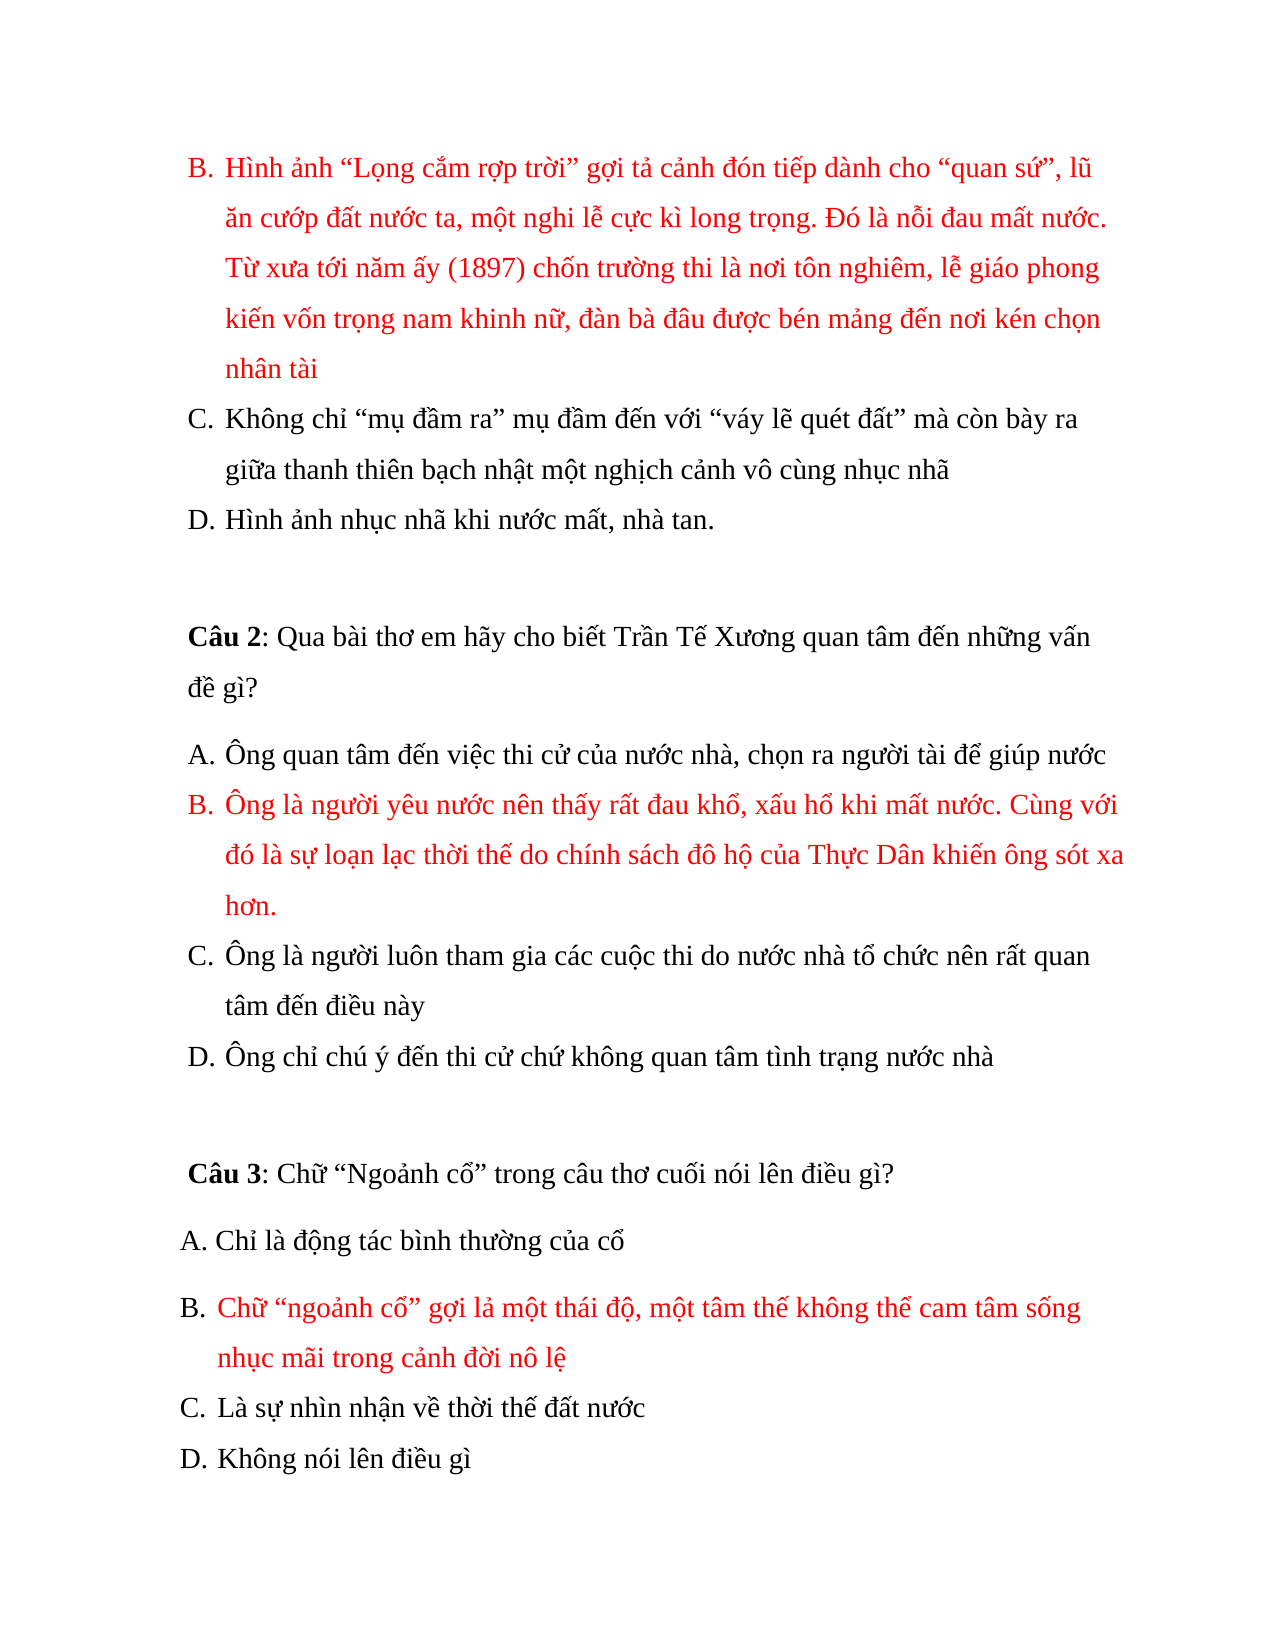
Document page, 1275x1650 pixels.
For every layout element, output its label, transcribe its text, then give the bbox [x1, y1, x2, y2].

text A. Chỉ là động tác bình thường của cổ [179, 1223, 1125, 1256]
list Ông chỉ chú ý đến thi cử chứ không quan tâm tình trạng nước nhà [187, 1039, 1125, 1072]
list Hình ảnh “Lọng cắm rợp trời” gợi tả cảnh đón tiếp dành cho “quan sứ”, lũ ăn cướp đất nước ta, một nghi lễ cực kì long trọng. Đó là nỗi đau mất nước. Từ xưa tới năm ấy (1897) chốn trường thi là nơi tôn nghiêm, lễ giáo phong kiến vốn trọng nam khinh nữ, đàn bà đâu được bén mảng đến nơi kén chọn nhân tài [187, 150, 1125, 385]
list Chữ “ngoảnh cổ” gợi lả một thái độ, một tâm thế không thể cam tâm sống nhục mãi trong cảnh đời nô lệ [179, 1290, 1125, 1374]
text Câu 2: Qua bài thơ em hãy cho biết Trần Tế Xương quan tâm đến những vấn đề gì? [187, 619, 1125, 703]
list Ông là người luôn tham gia các cuộc thi do nước nhà tổ chức nên rất quan tâm đến điều này [187, 938, 1125, 1022]
list Không nói lên điều gì [179, 1441, 1125, 1474]
list Không chỉ “mụ đầm ra” mụ đầm đến với “váy lẽ quét đất” mà còn bày ra giữa thanh thiên bạch nhật một nghịch cảnh vô cùng nhục nhã [187, 402, 1125, 485]
list Ông là người yêu nước nên thấy rất đau khổ, xấu hổ khi mất nước. Cùng với đó là sự loạn lạc thời thế do chính sách đô hộ của Thực Dân khiến ông sót xa hơn. [187, 787, 1125, 921]
list Ông quan tâm đến việc thi cử của nước nhà, chọn ra người tài để giúp nước [187, 737, 1125, 770]
list Hình ảnh nhục nhã khi nước mất, nhà tan. [187, 502, 1125, 536]
text Câu 3: Chữ “Ngoảnh cổ” trong câu thơ cuối nói lên điều gì? [187, 1156, 1125, 1189]
list Là sự nhìn nhận về thời thế đất nước [179, 1391, 1125, 1424]
